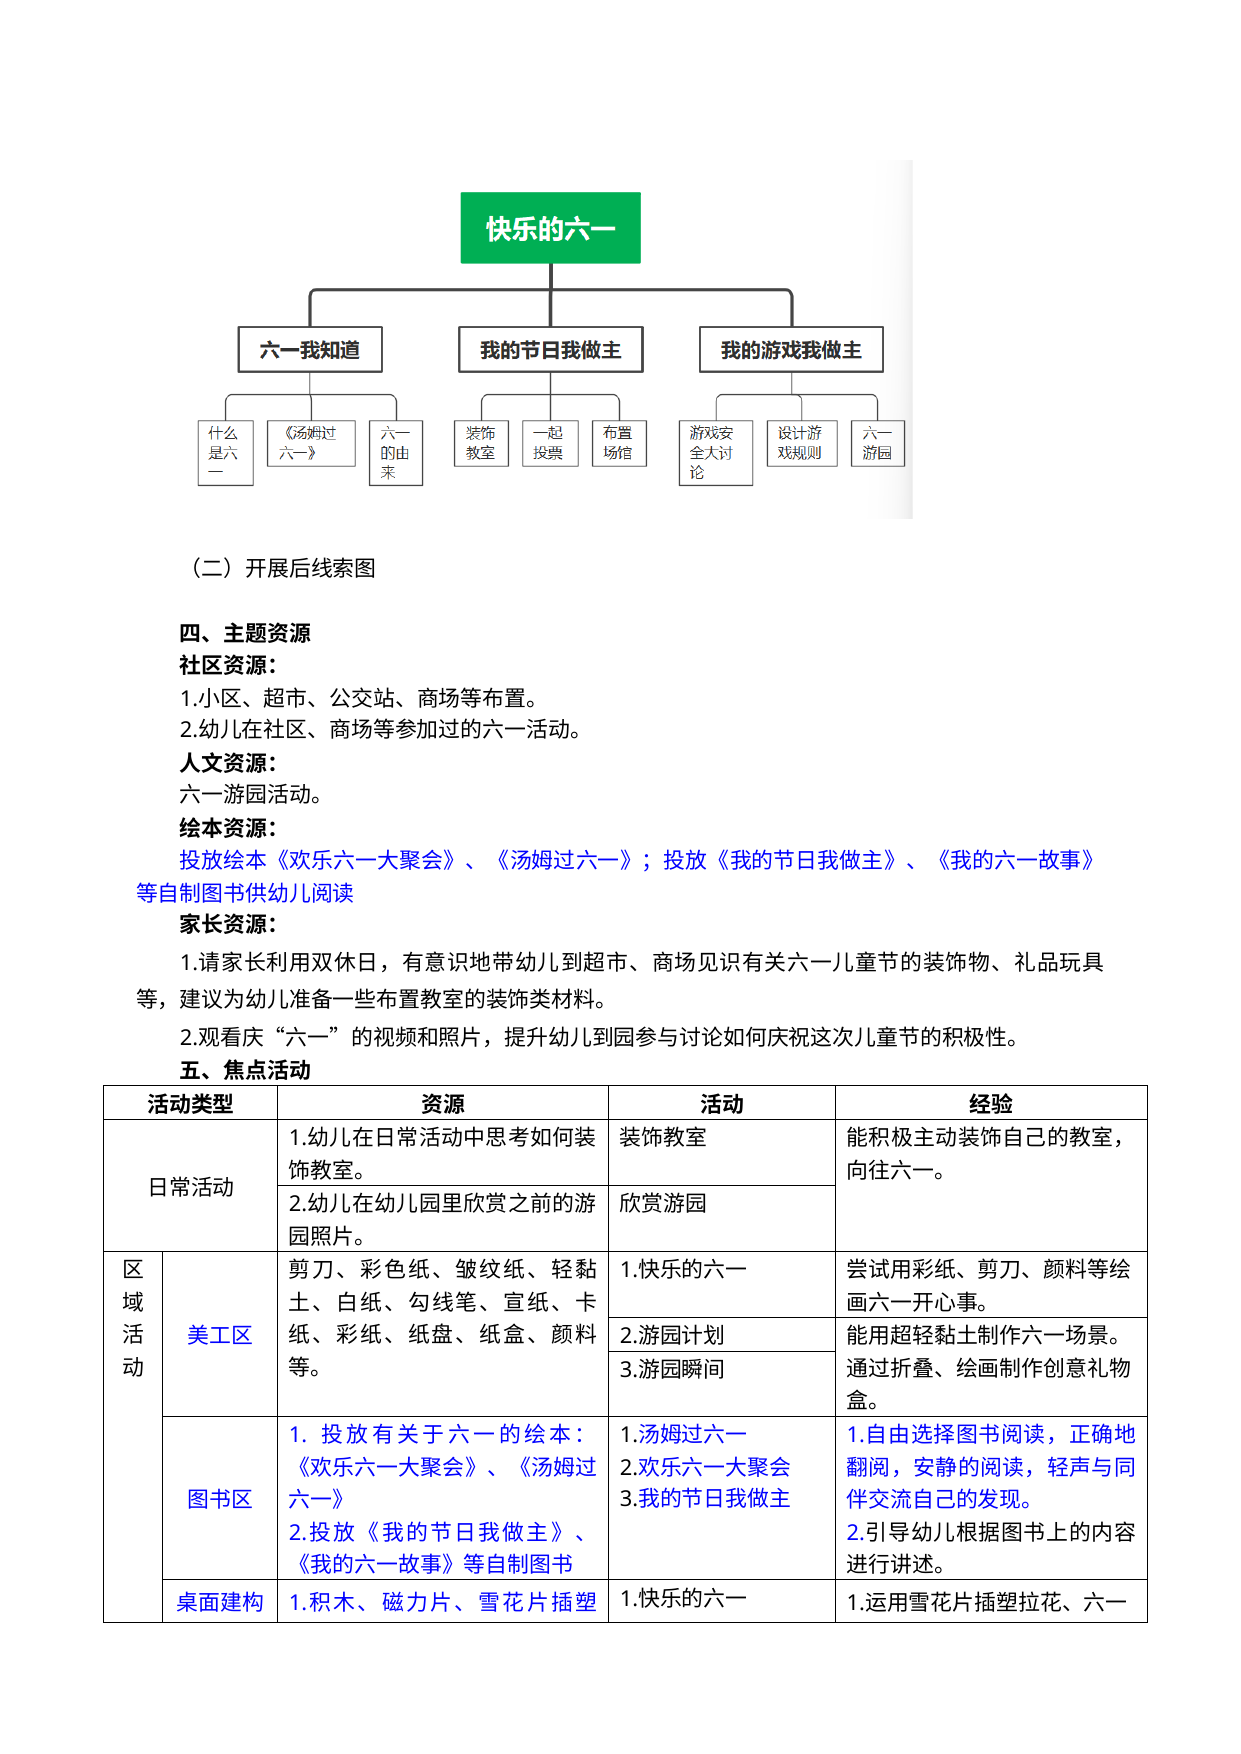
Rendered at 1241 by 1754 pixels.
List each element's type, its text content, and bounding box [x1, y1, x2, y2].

text 1.小区、超市、公交站、商场等布置。 [136, 680, 1104, 713]
table_cell 剪刀、彩色纸、皱纹纸、轻黏土、白纸、勾线笔、宣纸、卡纸、彩纸、纸盘、纸盒、颜料等。 [278, 1252, 608, 1416]
list 四、主题资源 [136, 615, 1104, 648]
table_cell 3.游园瞬间 [609, 1352, 835, 1416]
table_cell 能用超轻黏土制作六一场景。 通过折叠、绘画制作创意礼物盒。 [836, 1318, 1147, 1416]
table_cell 1.快乐的六一 [609, 1252, 835, 1317]
picture [185, 160, 913, 519]
text （二）开展后线索图 [136, 550, 1104, 583]
table_header 经验 [836, 1086, 1147, 1119]
table_cell 投放有关于六一的绘本：《欢乐六一大聚会》、《汤姆过六一》 2.投放《我的节日我做主》、《我的六一故事》等自制图书 [278, 1417, 608, 1579]
table_header 资源 [278, 1086, 608, 1119]
table_cell 图书区 [163, 1417, 277, 1579]
text 家长资源： [136, 908, 1104, 940]
table_cell 1.快乐的六一 [609, 1580, 835, 1622]
table_cell 尝试用彩纸、剪刀、颜料等绘画六一开心事。 [836, 1252, 1147, 1317]
table_cell 装饰教室 [609, 1120, 835, 1185]
table_cell 2.游园计划 [609, 1318, 835, 1351]
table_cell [836, 1580, 1147, 1622]
table_cell 1.积木、磁力片、雪花片插塑等。 [278, 1580, 608, 1622]
text 绘本资源： [136, 810, 1104, 843]
list 1.请家长利用双休日，有意识地带幼儿到超市、商场见识有关六一儿童节的装饰物、礼品玩具等，建议为幼儿准备一些布置教室的装饰类材料。 [136, 940, 1104, 1015]
text 2.幼儿在社区、商场等参加过的六一活动。 [136, 713, 1104, 745]
list 2.观看庆“六一”的视频和照片，提升幼儿到园参与讨论如何庆祝这次儿童节的积极性。 [136, 1015, 1104, 1053]
table_cell 能积极主动装饰自己的教室，向往六一。 [836, 1120, 1147, 1251]
table_cell 欣赏游园 [609, 1186, 835, 1251]
table_cell 2.幼儿在幼儿园里欣赏之前的游园照片。 [278, 1186, 608, 1251]
text 社区资源： [136, 648, 1104, 680]
text 人文资源： [136, 745, 1104, 778]
table_header 活动 [609, 1086, 835, 1119]
table_cell 日常活动 [104, 1120, 277, 1251]
text 投放绘本《欢乐六一大聚会》、《汤姆过六一》；投放《我的节日我做主》、《我的六一故事》等自制图书供幼儿阅读 [136, 843, 1104, 908]
table_cell 桌面建构区 [163, 1580, 277, 1622]
table_cell 美工区 [163, 1252, 277, 1416]
table_cell 区域活动 [104, 1252, 162, 1622]
table_header 活动类型 [104, 1086, 277, 1119]
table_cell 1.幼儿在日常活动中思考如何装饰教室。 [278, 1120, 608, 1185]
text 六一游园活动。 [136, 778, 1104, 810]
text 五、焦点活动 [136, 1053, 1104, 1085]
table_cell 1.自由选择图书阅读，正确地翻阅，安静的阅读，轻声与同伴交流自己的发现。 2.引导幼儿根据图书上的内容进行讲述。 [836, 1417, 1147, 1579]
table_cell 1.汤姆过六一 2.欢乐六一大聚会 3.我的节日我做主 [609, 1417, 835, 1579]
